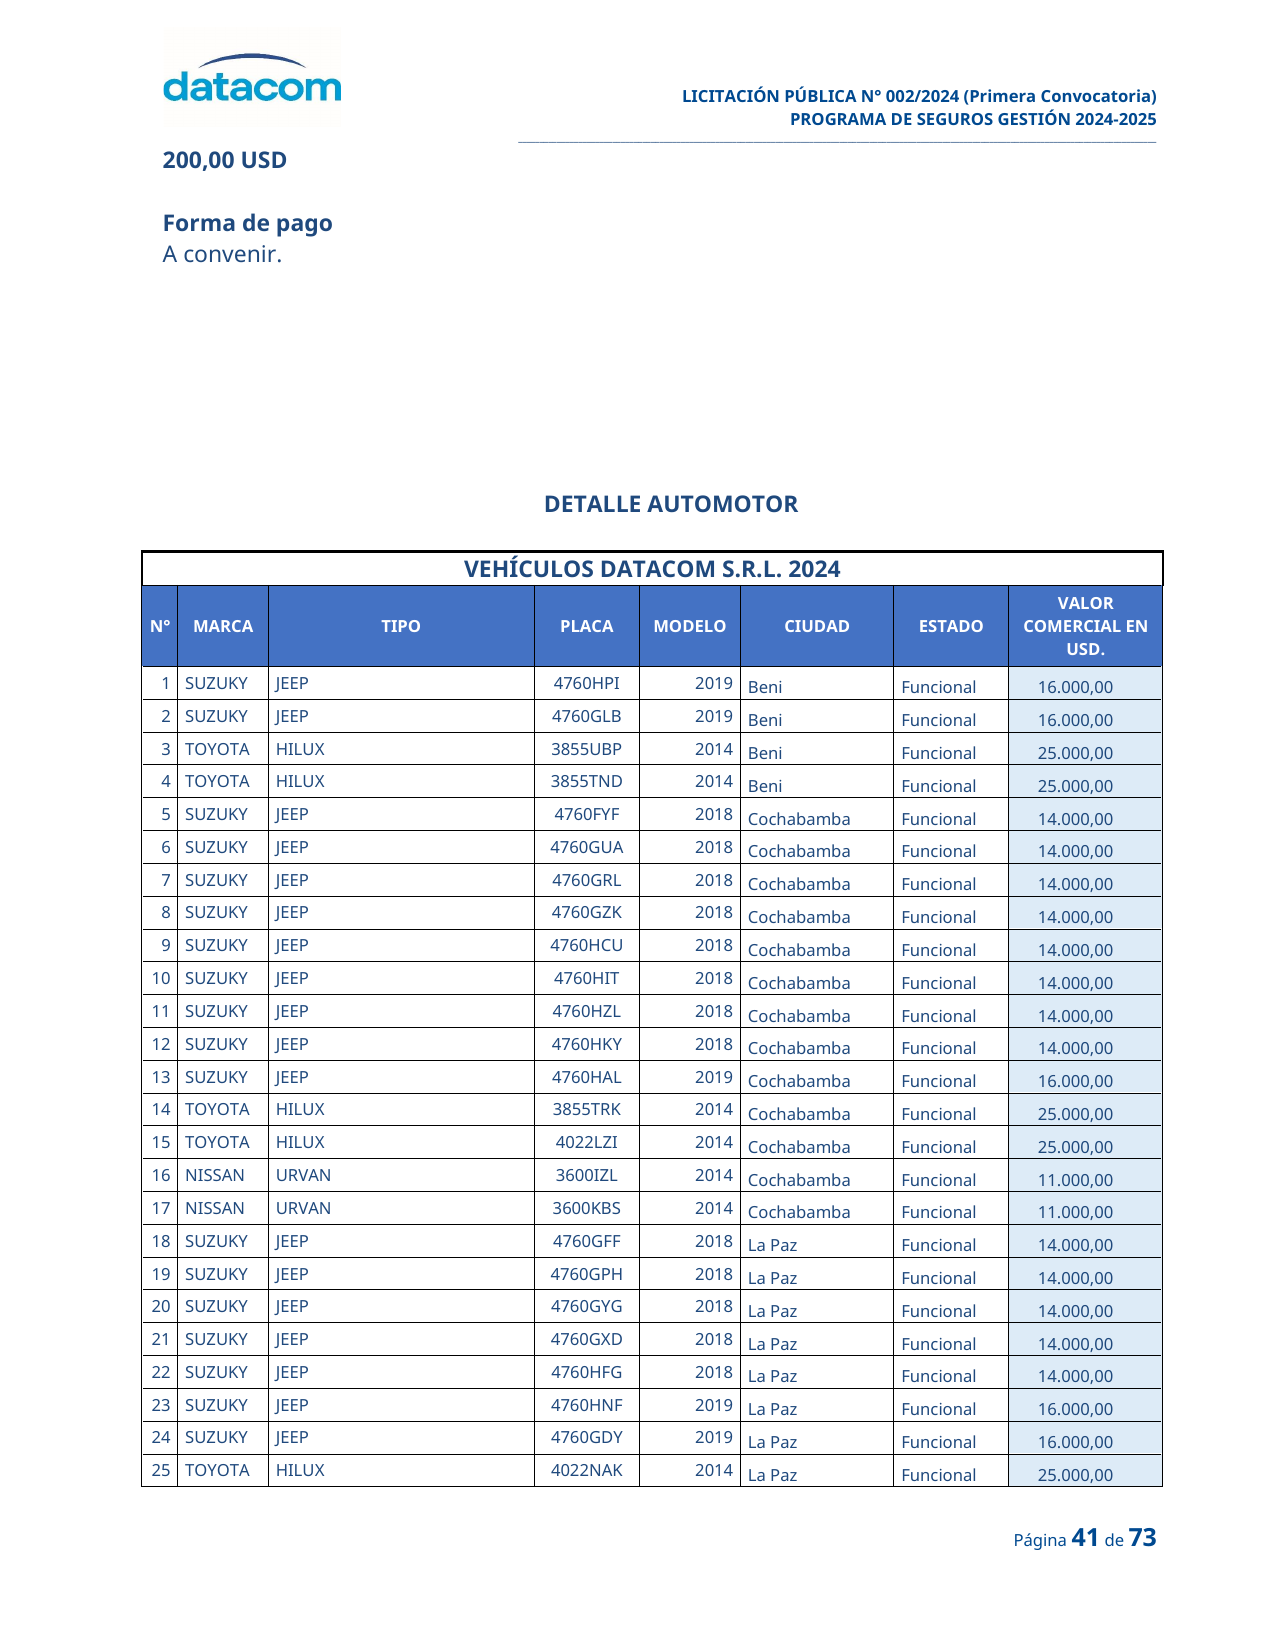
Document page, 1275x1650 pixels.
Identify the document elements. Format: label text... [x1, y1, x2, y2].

table_cell Funcional [894, 1323, 1008, 1355]
table_cell Cochabamba [741, 1192, 893, 1224]
table_cell 14.000,00 [1009, 1224, 1162, 1257]
table_cell 2019 [640, 667, 740, 699]
table_cell 2019 [640, 1061, 740, 1092]
table_cell Funcional [894, 831, 1008, 863]
table_cell JEEP [269, 798, 534, 830]
table_cell 4760GYG [535, 1290, 639, 1322]
table_cell Funcional [894, 1028, 1008, 1060]
table_cell Beni [741, 765, 893, 797]
table_cell 3600KBS [535, 1192, 639, 1224]
table_cell 4760GXD [535, 1323, 639, 1355]
table_cell 2018 [640, 831, 740, 863]
table_cell 3855TND [535, 765, 639, 797]
table_cell 4760HFG [535, 1356, 639, 1388]
table_cell 4760HAL [535, 1061, 639, 1092]
table_cell 2018 [640, 897, 740, 928]
table_cell SUZUKY [178, 1356, 268, 1388]
table_cell JEEP [269, 1422, 534, 1453]
text 200,00 USD [162, 144, 1157, 175]
table_cell JEEP [269, 667, 534, 699]
table_cell 4022LZI [535, 1126, 639, 1158]
table_cell Funcional [894, 1094, 1008, 1125]
table_cell 3855UBP [535, 733, 639, 764]
table_cell JEEP [269, 995, 534, 1027]
table_cell 2019 [640, 1389, 740, 1421]
table_cell 13 [142, 1060, 177, 1092]
table_cell 2018 [640, 1323, 740, 1355]
table_cell 2014 [640, 1126, 740, 1158]
table_cell 7 [142, 863, 177, 896]
table_cell 5 [142, 797, 177, 830]
table_cell SUZUKY [178, 995, 268, 1027]
table_cell N° [142, 586, 177, 666]
table_cell 14.000,00 [1009, 1289, 1162, 1322]
table_cell 4760GUA [535, 831, 639, 863]
table_cell Cochabamba [741, 962, 893, 994]
table_cell 3600IZL [535, 1159, 639, 1191]
table_cell 14.000,00 [1009, 1355, 1162, 1388]
table_cell Funcional [894, 1258, 1008, 1289]
table_cell 2019 [640, 700, 740, 732]
table_cell TOYOTA [178, 733, 268, 764]
table_cell 9 [142, 929, 177, 961]
table_cell VALOR COMERCIAL EN USD. [1009, 585, 1162, 666]
table_cell 20 [142, 1289, 177, 1322]
table_cell 4760HNF [535, 1389, 639, 1421]
table_cell 2014 [640, 1159, 740, 1191]
table_cell 25.000,00 [1009, 1125, 1162, 1158]
table_cell 1 [142, 666, 177, 699]
table_cell 4 [142, 764, 177, 797]
table_cell 21 [142, 1322, 177, 1355]
table_cell Cochabamba [741, 831, 893, 863]
table_cell 16.000,00 [1009, 1421, 1162, 1453]
table_cell Funcional [894, 1389, 1008, 1421]
table_cell 16.000,00 [1009, 1388, 1162, 1421]
text A convenir. [162, 238, 1157, 269]
table_cell 11.000,00 [1009, 1191, 1162, 1224]
table_cell 11 [142, 994, 177, 1027]
table_cell 14.000,00 [1009, 896, 1162, 928]
table_cell HILUX [269, 733, 534, 764]
table_cell 14 [142, 1093, 177, 1125]
table_cell Beni [741, 700, 893, 732]
table_cell JEEP [269, 1028, 534, 1060]
table_cell Cochabamba [741, 798, 893, 830]
table_cell SUZUKY [178, 1323, 268, 1355]
table_cell SUZUKY [178, 667, 268, 699]
table_cell TOYOTA [178, 1455, 268, 1486]
table_cell MARCA [178, 586, 268, 666]
table_cell JEEP [269, 897, 534, 928]
table_cell Funcional [894, 765, 1008, 797]
table_cell SUZUKY [178, 1061, 268, 1092]
table_cell URVAN [269, 1192, 534, 1224]
table_cell JEEP [269, 700, 534, 732]
table_cell 4760HCU [535, 930, 639, 961]
table_cell SUZUKY [178, 798, 268, 830]
table_cell Funcional [894, 995, 1008, 1027]
table_cell 14.000,00 [1009, 961, 1162, 994]
table_cell NISSAN [178, 1192, 268, 1224]
table_cell 4760FYF [535, 798, 639, 830]
table_cell SUZUKY [178, 1225, 268, 1257]
table_cell 8 [142, 896, 177, 928]
table_cell 11.000,00 [1009, 1158, 1162, 1191]
table_cell 18 [142, 1224, 177, 1257]
table_cell HILUX [269, 765, 534, 797]
table_cell 2018 [640, 798, 740, 830]
table_cell La Paz [741, 1225, 893, 1257]
table_cell 25.000,00 [1009, 732, 1162, 764]
table_cell HILUX [269, 1455, 534, 1486]
table_cell Cochabamba [741, 1028, 893, 1060]
text DETALLE AUTOMOTOR [185, 488, 1157, 519]
table_cell JEEP [269, 962, 534, 994]
table_cell La Paz [741, 1455, 893, 1486]
table_cell 14.000,00 [1009, 929, 1162, 961]
table_cell SUZUKY [178, 1290, 268, 1322]
table_cell SUZUKY [178, 1422, 268, 1453]
table_cell TOYOTA [178, 1094, 268, 1125]
table_cell Funcional [894, 1159, 1008, 1191]
table_cell La Paz [741, 1323, 893, 1355]
table_cell JEEP [269, 1061, 534, 1092]
table_cell HILUX [269, 1126, 534, 1158]
table_cell Funcional [894, 864, 1008, 896]
table_cell Cochabamba [741, 1061, 893, 1092]
table_cell La Paz [741, 1290, 893, 1322]
table_cell Funcional [894, 667, 1008, 699]
table_cell La Paz [741, 1356, 893, 1388]
table_cell Funcional [894, 1225, 1008, 1257]
table_cell 4760HKY [535, 1028, 639, 1060]
table_cell 4760GZK [535, 897, 639, 928]
table_cell Cochabamba [741, 1126, 893, 1158]
table_cell Funcional [894, 1455, 1008, 1486]
table_cell NISSAN [178, 1159, 268, 1191]
table_cell JEEP [269, 1290, 534, 1322]
table_cell 2018 [640, 995, 740, 1027]
table_cell JEEP [269, 1258, 534, 1289]
table_cell 14.000,00 [1009, 1257, 1162, 1289]
table_cell Funcional [894, 962, 1008, 994]
table_cell 22 [142, 1355, 177, 1388]
table_cell Funcional [894, 930, 1008, 961]
table_cell 6 [142, 830, 177, 863]
table_cell 16.000,00 [1009, 699, 1162, 732]
table_header VEHÍCULOS DATACOM S.R.L. 2024 [143, 553, 1162, 585]
table_cell 4760GPH [535, 1258, 639, 1289]
table_cell 4760HPI [535, 667, 639, 699]
table_cell JEEP [269, 1356, 534, 1388]
table_cell 2014 [640, 1455, 740, 1486]
table_cell 2014 [640, 765, 740, 797]
table_cell 3855TRK [535, 1094, 639, 1125]
table_cell ESTADO [894, 586, 1008, 666]
table_cell SUZUKY [178, 1028, 268, 1060]
table_cell JEEP [269, 1389, 534, 1421]
table_cell 4760GFF [535, 1225, 639, 1257]
table_cell Cochabamba [741, 1159, 893, 1191]
table_cell 14.000,00 [1009, 1322, 1162, 1355]
table_cell 2019 [640, 1422, 740, 1453]
table_cell 2 [142, 699, 177, 732]
table_cell Cochabamba [741, 995, 893, 1027]
table_cell 24 [142, 1421, 177, 1453]
table_cell 2014 [640, 733, 740, 764]
table_cell SUZUKY [178, 930, 268, 961]
table_cell SUZUKY [178, 1258, 268, 1289]
table_cell Funcional [894, 1422, 1008, 1453]
table_cell 23 [142, 1388, 177, 1421]
table_cell 25 [142, 1454, 177, 1486]
table_cell Cochabamba [741, 1094, 893, 1125]
table_cell 2014 [640, 1094, 740, 1125]
table_cell 2018 [640, 1290, 740, 1322]
table_cell 15 [142, 1125, 177, 1158]
table_cell 25.000,00 [1009, 1454, 1162, 1486]
table_cell 2018 [640, 1258, 740, 1289]
table_cell Funcional [894, 897, 1008, 928]
table_cell 12 [142, 1027, 177, 1060]
table_cell Cochabamba [741, 930, 893, 961]
table_cell JEEP [269, 930, 534, 961]
table_cell 2018 [640, 1225, 740, 1257]
table_cell La Paz [741, 1422, 893, 1453]
table_cell TOYOTA [178, 765, 268, 797]
table_cell JEEP [269, 1323, 534, 1355]
table_cell La Paz [741, 1258, 893, 1289]
table_cell 10 [142, 961, 177, 994]
table_cell Cochabamba [741, 864, 893, 896]
table_cell 2018 [640, 864, 740, 896]
table_cell TIPO [269, 586, 534, 666]
table_cell HILUX [269, 1094, 534, 1125]
table_cell CIUDAD [741, 586, 893, 666]
table_cell 4760GRL [535, 864, 639, 896]
table_cell Funcional [894, 700, 1008, 732]
table_cell Beni [741, 733, 893, 764]
table_cell Funcional [894, 1356, 1008, 1388]
table_cell Funcional [894, 733, 1008, 764]
table_cell Beni [741, 667, 893, 699]
table_cell SUZUKY [178, 831, 268, 863]
table_cell SUZUKY [178, 700, 268, 732]
table_cell SUZUKY [178, 864, 268, 896]
table_cell 4760GDY [535, 1422, 639, 1453]
table_cell 2014 [640, 1192, 740, 1224]
table_cell 14.000,00 [1009, 1027, 1162, 1060]
table_cell SUZUKY [178, 962, 268, 994]
table_cell MODELO [640, 586, 740, 666]
table_cell 25.000,00 [1009, 1093, 1162, 1125]
table_cell Funcional [894, 1290, 1008, 1322]
table_cell 14.000,00 [1009, 830, 1162, 863]
table_cell Funcional [894, 1126, 1008, 1158]
table_cell Funcional [894, 1061, 1008, 1092]
table_cell Funcional [894, 1192, 1008, 1224]
table_cell Funcional [894, 798, 1008, 830]
picture [163, 27, 341, 127]
table_cell 25.000,00 [1009, 764, 1162, 797]
table_cell 14.000,00 [1009, 797, 1162, 830]
table_cell 2018 [640, 1028, 740, 1060]
table_cell SUZUKY [178, 1389, 268, 1421]
table_cell 2018 [640, 1356, 740, 1388]
table_cell La Paz [741, 1389, 893, 1421]
table_cell 3 [142, 732, 177, 764]
table_cell JEEP [269, 831, 534, 863]
table_cell URVAN [269, 1159, 534, 1191]
table_cell JEEP [269, 864, 534, 896]
table_cell Cochabamba [741, 897, 893, 928]
table_cell 16.000,00 [1009, 1060, 1162, 1092]
table_cell SUZUKY [178, 897, 268, 928]
table_cell JEEP [269, 1225, 534, 1257]
table_cell 4760HIT [535, 962, 639, 994]
table_cell TOYOTA [178, 1126, 268, 1158]
text Forma de pago [162, 207, 1157, 238]
table_cell 16 [142, 1158, 177, 1191]
table_cell 17 [142, 1191, 177, 1224]
table_cell 2018 [640, 930, 740, 961]
table_cell 14.000,00 [1009, 863, 1162, 896]
table_cell 4022NAK [535, 1455, 639, 1486]
table_cell 19 [142, 1257, 177, 1289]
table_cell 4760HZL [535, 995, 639, 1027]
picture [170, 84, 182, 96]
table_cell PLACA [535, 586, 639, 666]
table_cell 14.000,00 [1009, 994, 1162, 1027]
table_cell 16.000,00 [1009, 666, 1162, 699]
table_cell 2018 [640, 962, 740, 994]
table_cell 4760GLB [535, 700, 639, 732]
